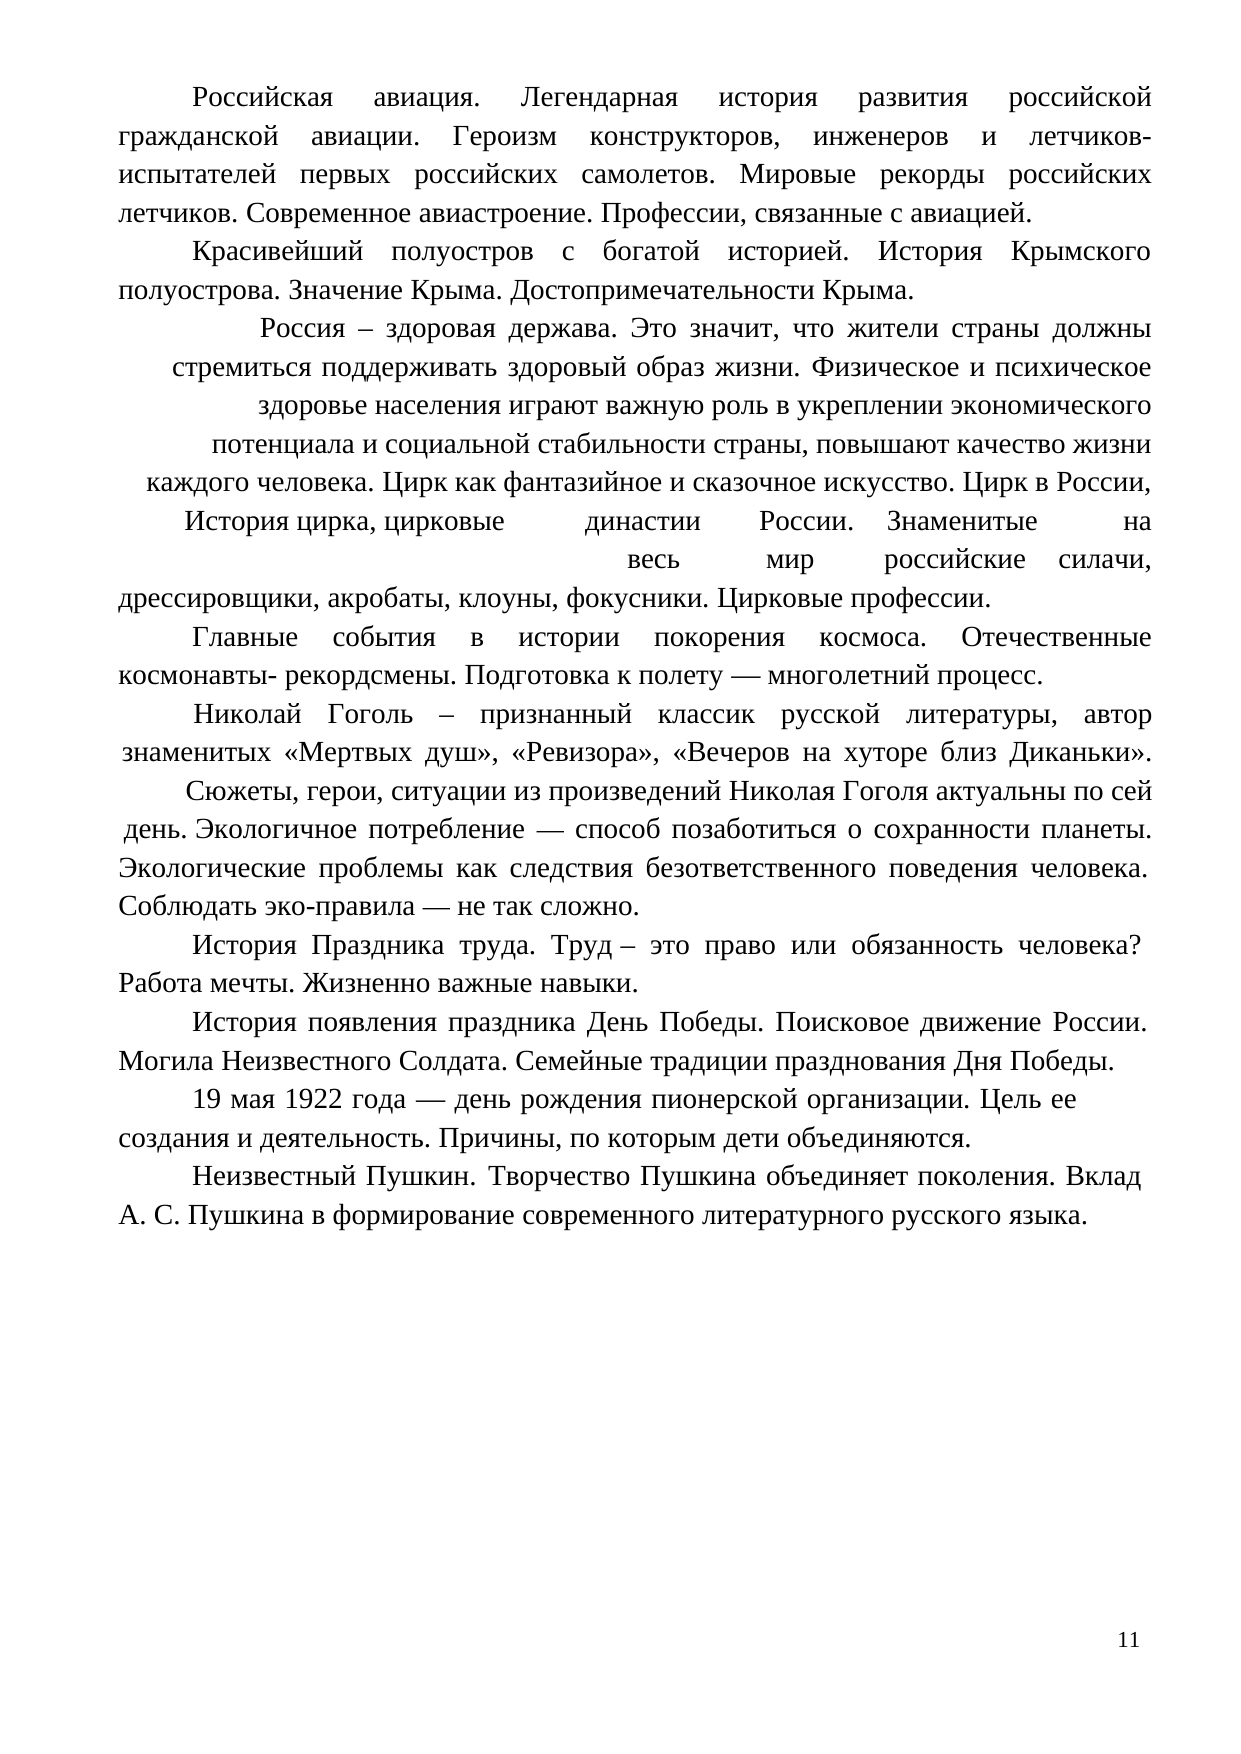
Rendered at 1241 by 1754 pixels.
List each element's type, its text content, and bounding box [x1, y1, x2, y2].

text Российская авиация. Легендарная история развития российской гражданской авиации. Героизм конструкторов, инженеров и летчиков-испытателей первых российских самолетов. Мировые рекорды российских летчиков. Современное авиастроение. Профессии, связанные с авиацией. [118, 79, 1152, 228]
text 19 мая 1922 года — день рождения пионерской организации. Цель ее создания и деятельность. Причины, по которым дети объединяются. [118, 1081, 1165, 1153]
text Работа мечты. Жизненно важные навыки. [118, 966, 1165, 999]
text Главные события в истории покорения космоса. Отечественные космонавты- рекордсмены. Подготовка к полету — многолетний процесс. [118, 619, 1152, 691]
text История появления праздника День Победы. Поисковое движение России. [192, 1004, 1165, 1038]
text Экологические проблемы как следствия безответственного поведения человека. Соблюдать эко-правила — не так сложно. [118, 850, 1165, 922]
text дрессировщики, акробаты, клоуны, фокусники. Цирковые профессии. [118, 580, 1165, 614]
text История Праздника труда. Труд – это право или обязанность человека? [192, 927, 1165, 961]
text Николай Гоголь – признанный классик русской литературы, автор знаменитых «Мертвых душ», «Ревизора», «Вечеров на хуторе близ Диканьки». Сюжеты, герои, ситуации из произведений Николая Гоголя актуальны по сей день. Экологичное потребление — способ позаботиться о сохранности планеты. [118, 696, 1152, 845]
text Неизвестный Пушкин. Творчество Пушкина объединяет поколения. Вклад А. С. Пушкина в формирование современного литературного русского языка. [118, 1158, 1165, 1230]
text Россия – здоровая держава. Это значит, что жители страны должны стремиться поддерживать здоровый образ жизни. Физическое и психическое здоровье населения играют важную роль в укреплении экономического потенциала и социальной стабильности страны, повышают качество жизни каждого человека. Цирк как фантазийное и сказочное искусство. Цирк в России, История цирка, цирковые династии России. Знаменитые на весь мир российские силачи, [118, 310, 1152, 575]
text Могила Неизвестного Солдата. Семейные традиции празднования Дня Победы. [118, 1043, 1165, 1076]
text Красивейший полуостров с богатой историей. История Крымского полуострова. Значение Крыма. Достопримечательности Крыма. [118, 233, 1151, 305]
